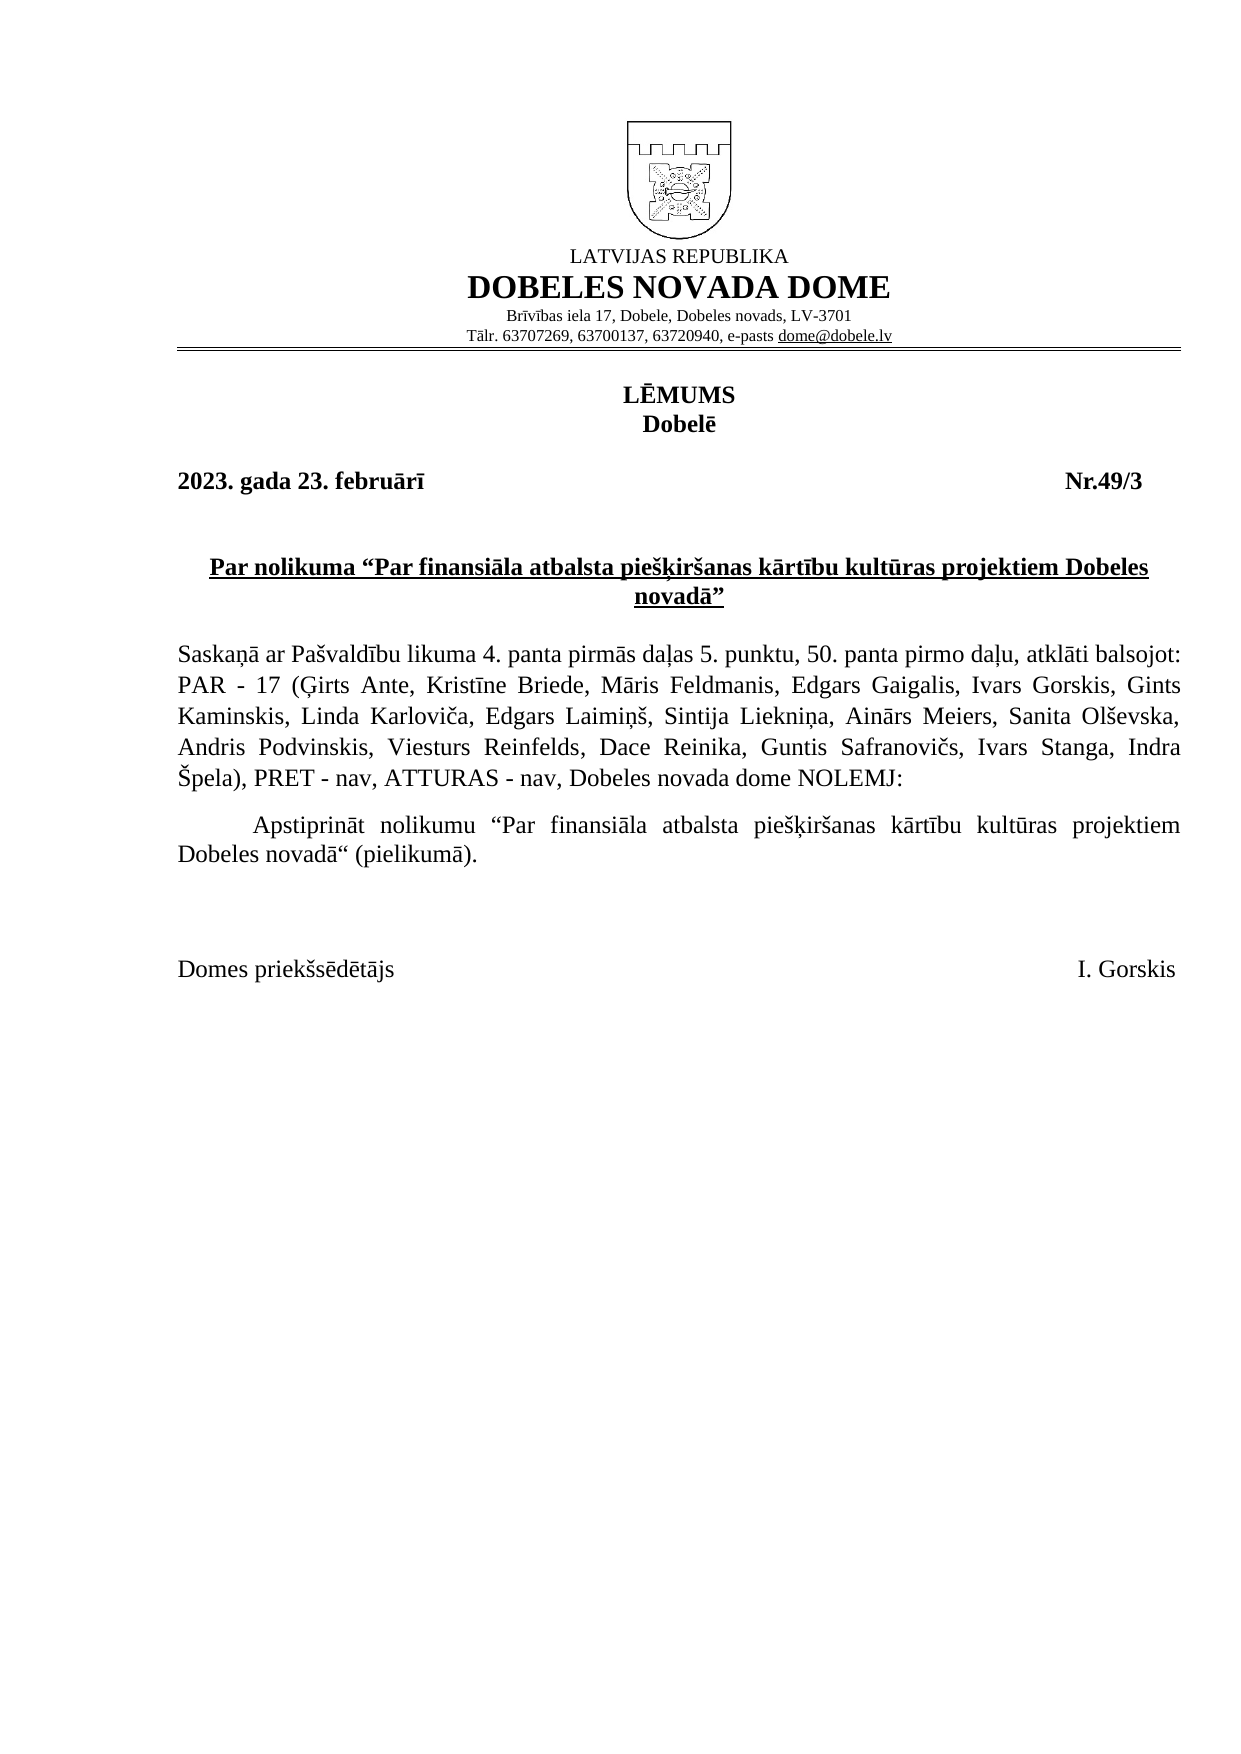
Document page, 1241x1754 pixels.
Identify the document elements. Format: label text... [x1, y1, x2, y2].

text Tālr. 63707269, 63700137, 63720940, e-pasts dome@dobele.lv [177, 325, 1181, 347]
text Apstiprināt nolikumu “Par finansiāla atbalsta piešķiršanas kārtību kultūras projektiem Dobeles novadā“ (pielikumā). [177, 811, 1181, 868]
picture [623, 118, 735, 242]
text Dobelē [177, 409, 1181, 437]
text DOBELES NOVADA DOME [177, 268, 1181, 306]
text 2023. gada 23. februārī Nr.49/3 [177, 466, 1181, 495]
text Brīvības iela 17, Dobele, Dobeles novads, LV-3701 [177, 306, 1181, 325]
text LĒMUMS [177, 380, 1181, 409]
text Domes priekšsēdētājs I. Gorskis [177, 954, 1181, 983]
text Saskaņā ar Pašvaldību likuma 4. panta pirmās daļas 5. punktu, 50. panta pirmo daļu, atklāti balsojot: PAR - 17 (Ģirts Ante, Kristīne Briede, Māris Feldmanis, Edgars Gaigalis, Ivars Gorskis, Gints Kaminskis, Linda Karloviča, Edgars Laimiņš, Sintija Liekniņa, Ainārs Meiers, Sanita Olševska, Andris Podvinskis, Viesturs Reinfelds, Dace Reinika, Guntis Safranovičs, Ivars Stanga, Indra Špela), PRET - nav, ATTURAS - nav, Dobeles novada dome NOLEMJ: [177, 639, 1181, 792]
text Par nolikuma “Par finansiāla atbalsta piešķiršanas kārtību kultūras projektiem Dobeles novadā” [177, 552, 1181, 610]
text LATVIJAS REPUBLIKA [177, 244, 1181, 268]
